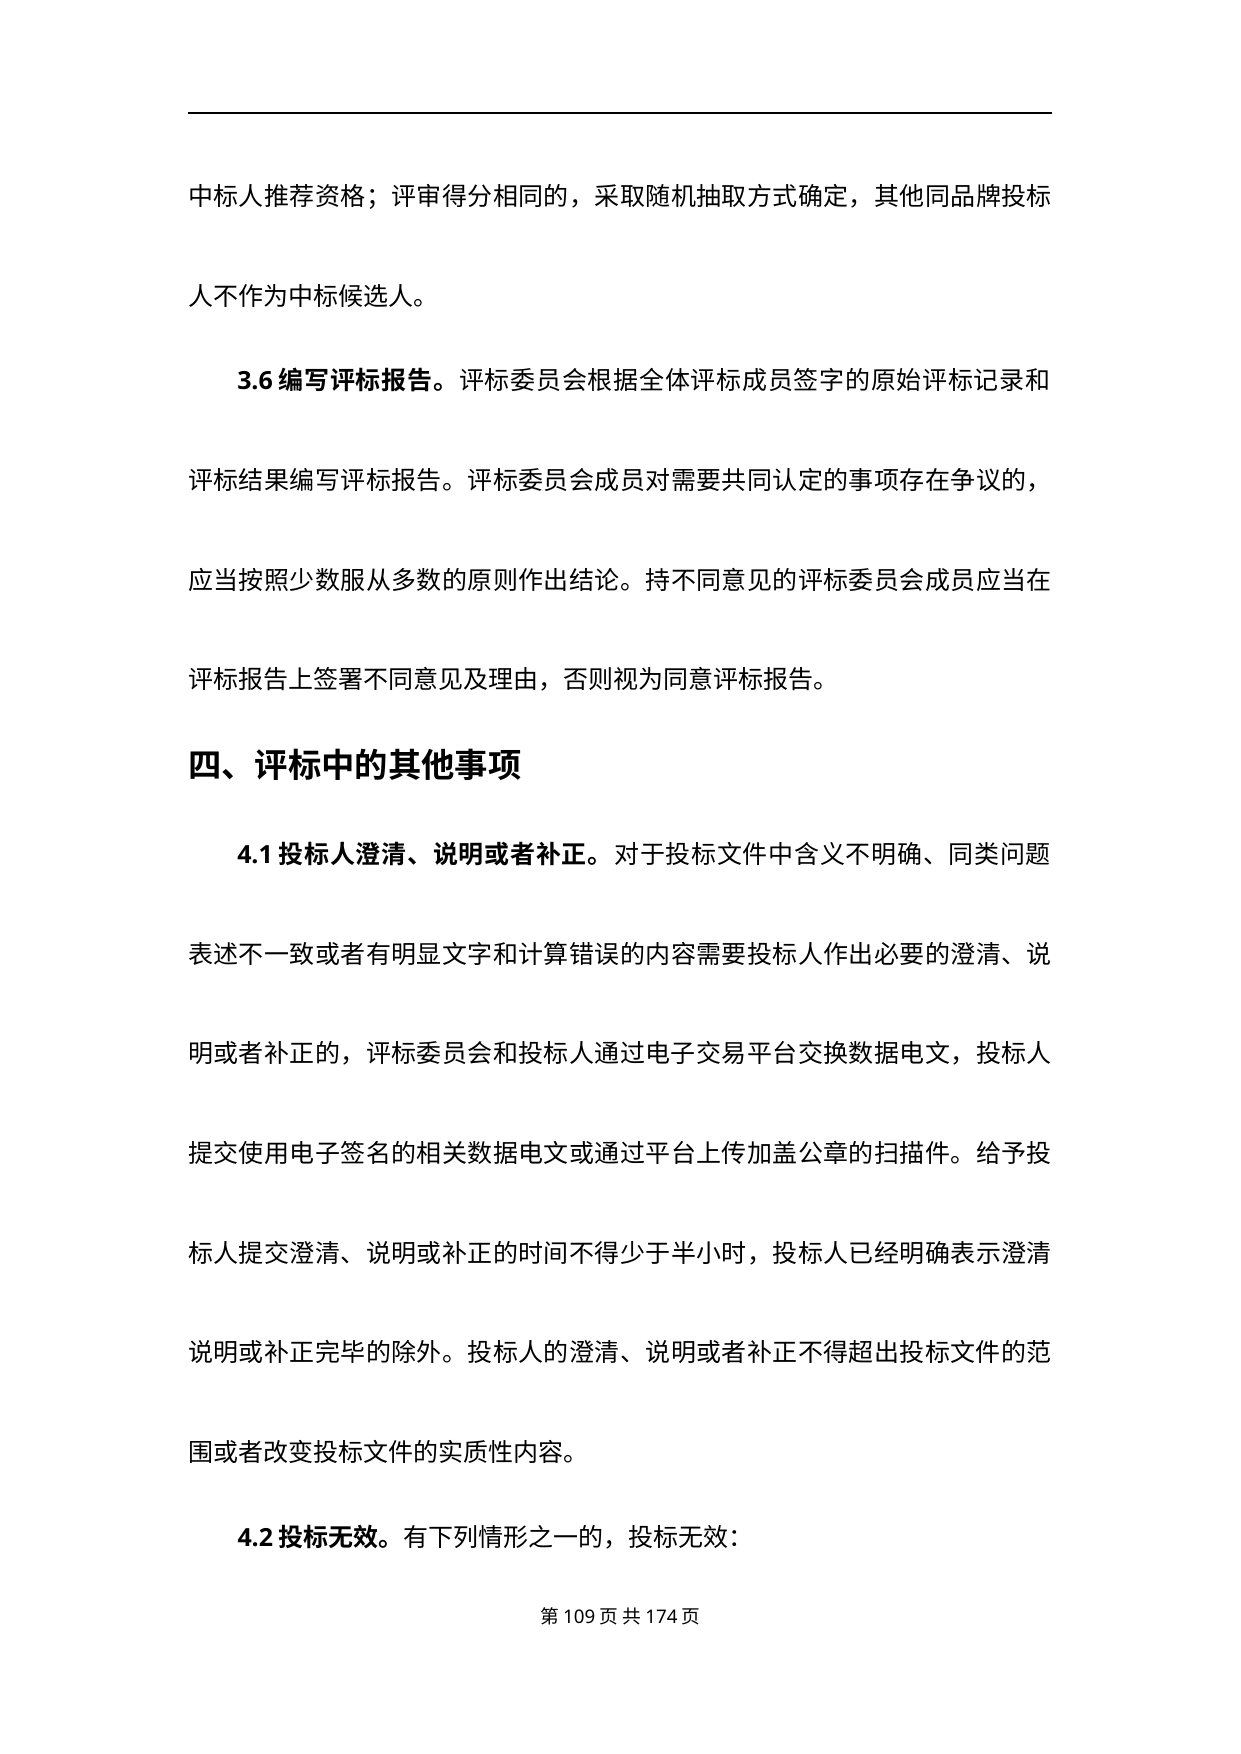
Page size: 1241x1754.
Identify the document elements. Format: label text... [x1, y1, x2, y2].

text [188, 161, 1052, 328]
text 3.6编写评标报告。评标委员会根据全体评标成员签字的原始评标记录和评标结果编写评标报告。评标委员会成员对需要共同认定的事项存在争议的，应当按照少数服从多数的原则作出结论。持不同意见的评标委员会成员应当在评标报告上签署不同意见及理由，否则视为同意评标报告。 [188, 346, 1052, 711]
text 4.1投标人澄清、说明或者补正。对于投标文件中含义不明确、同类问题表述不一致或者有明显文字和计算错误的内容需要投标人作出必要的澄清、说明或者补正的，评标委员会和投标人通过电子交易平台交换数据电文，投标人提交使用电子签名的相关数据电文或通过平台上传加盖公章的扫描件。给予投标人提交澄清、说明或补正的时间不得少于半小时，投标人已经明确表示澄清说明或补正完毕的除外。投标人的澄清、说明或者补正不得超出投标文件的范围或者改变投标文件的实质性内容。 [188, 819, 1052, 1484]
text 四、评标中的其他事项 [188, 729, 1052, 796]
text 4.2投标无效。有下列情形之一的，投标无效： [237, 1502, 1052, 1568]
